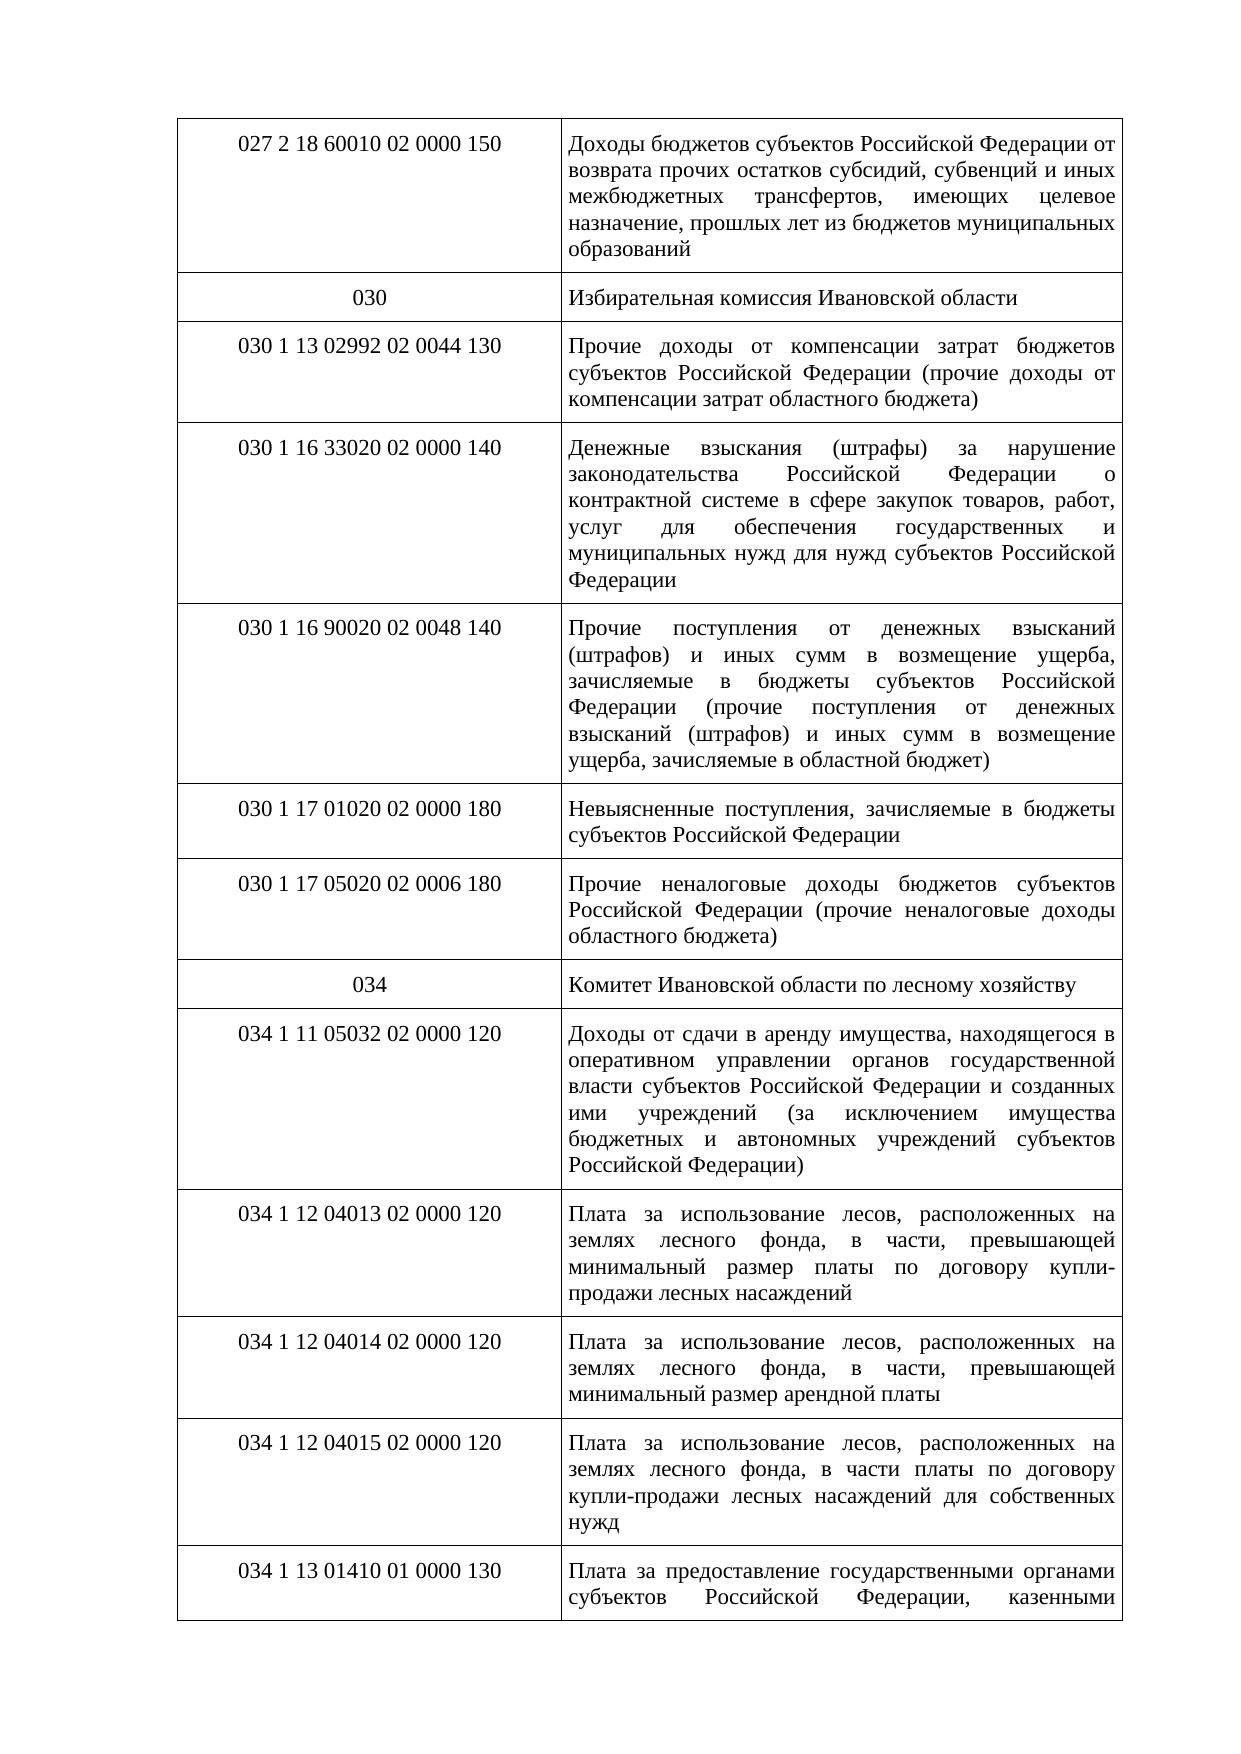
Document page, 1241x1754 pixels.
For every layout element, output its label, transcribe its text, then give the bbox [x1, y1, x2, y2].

table_cell Плата за использование лесов, расположенных на землях лесного фонда, в части платы по договору купли-продажи лесных насаждений для собственных нужд [562, 1419, 1122, 1545]
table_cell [562, 1546, 1122, 1620]
table_cell Плата за использование лесов, расположенных на землях лесного фонда, в части, превышающей минимальный размер платы по договору купли-продажи лесных насаждений [562, 1190, 1122, 1316]
table_cell Прочие доходы от компенсации затрат бюджетов субъектов Российской Федерации (прочие доходы от компенсации затрат областного бюджета) [562, 322, 1122, 422]
table_cell 030 1 16 90020 02 0048 140 [178, 604, 561, 783]
table_cell 030 [178, 273, 561, 321]
table_cell 034 1 11 05032 02 0000 120 [178, 1009, 561, 1188]
table_cell Прочие поступления от денежных взысканий (штрафов) и иных сумм в возмещение ущерба, зачисляемые в бюджеты субъектов Российской Федерации (прочие поступления от денежных взысканий (штрафов) и иных сумм в возмещение ущерба, зачисляемые в областной бюджет) [562, 604, 1122, 783]
table_cell Плата за использование лесов, расположенных на землях лесного фонда, в части, превышающей минимальный размер арендной платы [562, 1317, 1122, 1417]
table_cell Избирательная комиссия Ивановской области [562, 273, 1122, 321]
table_cell 030 1 17 01020 02 0000 180 [178, 784, 561, 858]
table_cell Прочие неналоговые доходы бюджетов субъектов Российской Федерации (прочие неналоговые доходы областного бюджета) [562, 859, 1122, 959]
table_cell Доходы от сдачи в аренду имущества, находящегося в оперативном управлении органов государственной власти субъектов Российской Федерации и созданных ими учреждений (за исключением имущества бюджетных и автономных учреждений субъектов Российской Федерации) [562, 1009, 1122, 1188]
table_cell Доходы бюджетов субъектов Российской Федерации от возврата прочих остатков субсидий, субвенций и иных межбюджетных трансфертов, имеющих целевое назначение, прошлых лет из бюджетов муниципальных образований [562, 119, 1122, 272]
table_cell 030 1 13 02992 02 0044 130 [178, 322, 561, 422]
table_cell 034 1 12 04014 02 0000 120 [178, 1317, 561, 1417]
table_cell 034 [178, 960, 561, 1008]
table_cell Невыясненные поступления, зачисляемые в бюджеты субъектов Российской Федерации [562, 784, 1122, 858]
table_cell 034 1 12 04013 02 0000 120 [178, 1190, 561, 1316]
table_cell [178, 1546, 561, 1620]
table_cell 034 1 12 04015 02 0000 120 [178, 1419, 561, 1545]
table_cell 027 2 18 60010 02 0000 150 [178, 119, 561, 272]
table_cell Комитет Ивановской области по лесному хозяйству [562, 960, 1122, 1008]
table_cell Денежные взыскания (штрафы) за нарушение законодательства Российской Федерации о контрактной системе в сфере закупок товаров, работ, услуг для обеспечения государственных и муниципальных нужд для нужд субъектов Российской Федерации [562, 423, 1122, 603]
table_cell 030 1 16 33020 02 0000 140 [178, 423, 561, 603]
table_cell 030 1 17 05020 02 0006 180 [178, 859, 561, 959]
